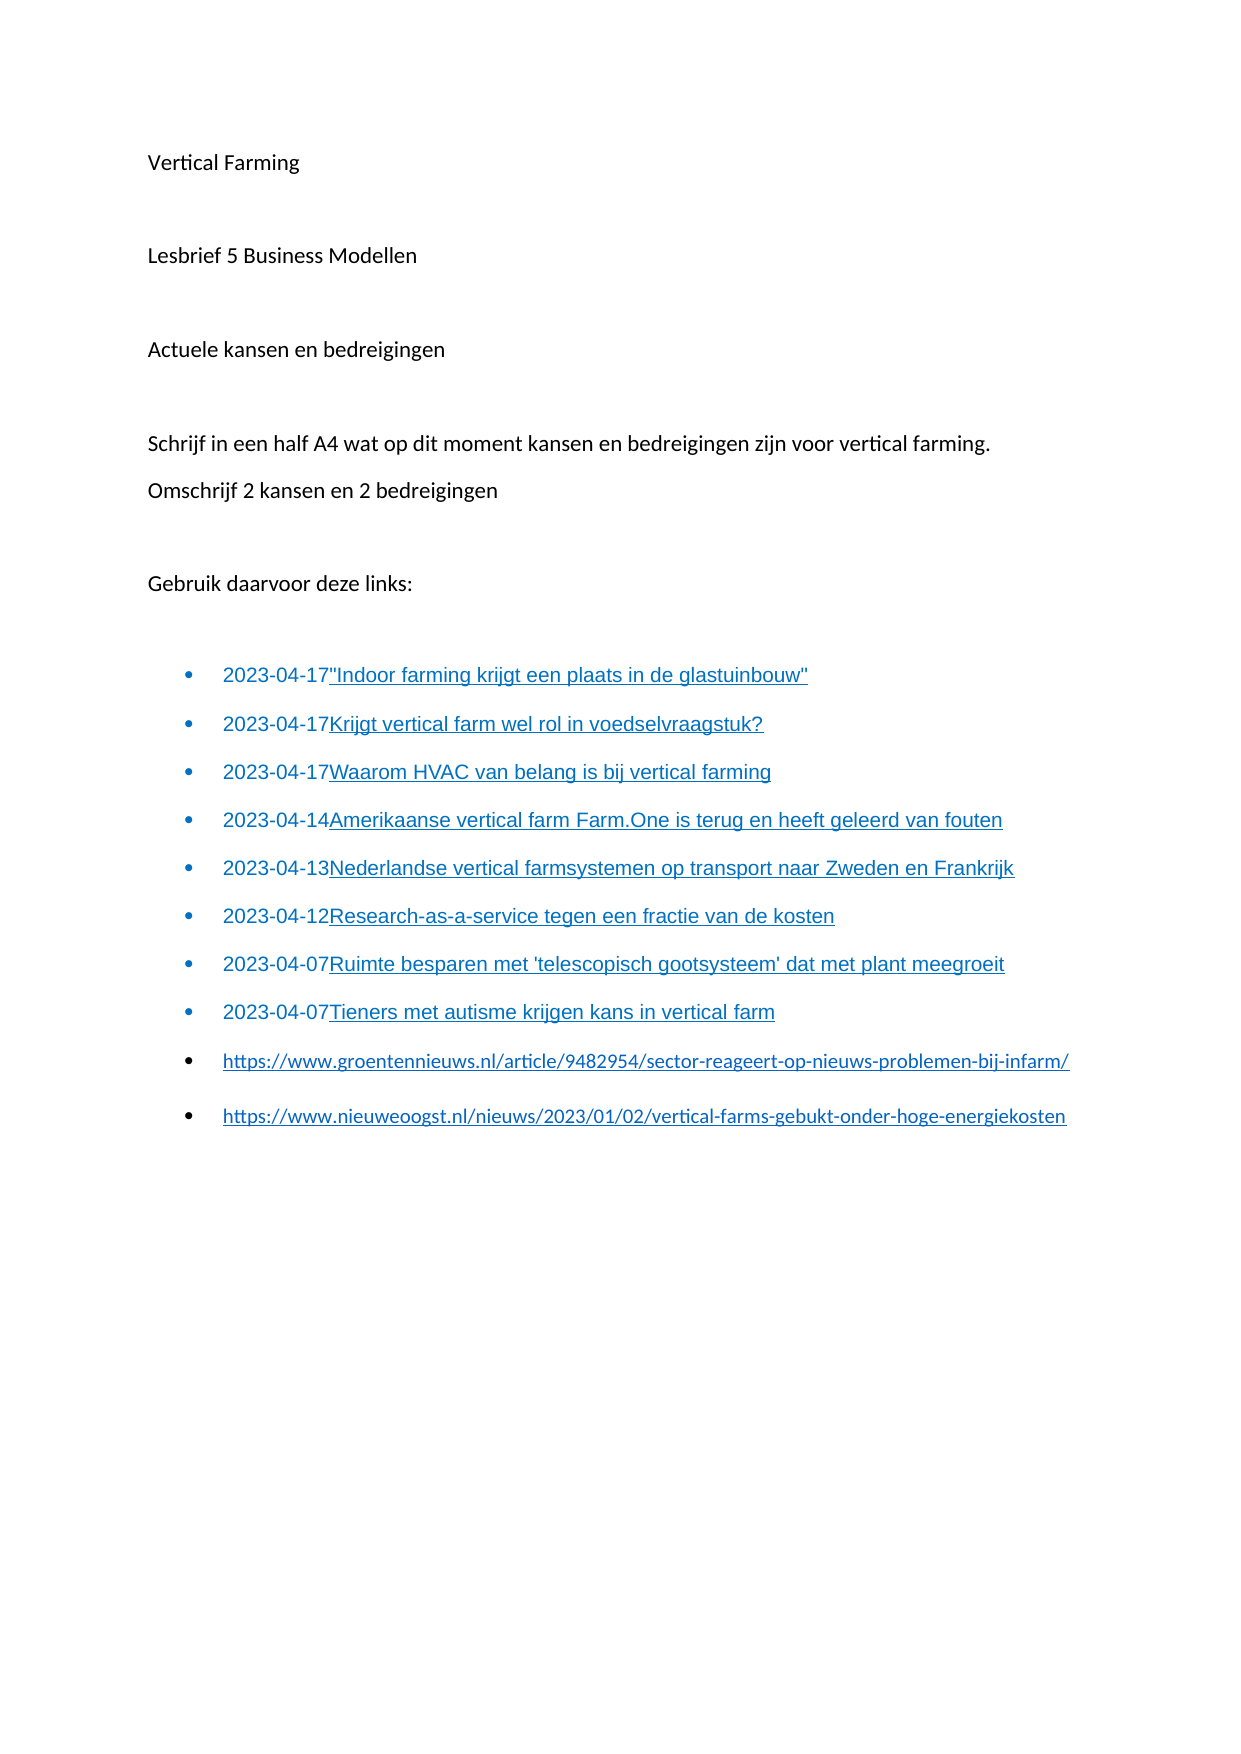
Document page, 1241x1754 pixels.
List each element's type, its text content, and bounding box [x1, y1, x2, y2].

text Actuele kansen en bedreigingen [148, 335, 1093, 363]
list https://www.groentennieuws.nl/article/9482954/sector-reageert-op-nieuws-problemen-bij-infarm/ [185, 1048, 1093, 1074]
list 2023-04-14Amerikaanse vertical farm Farm.One is terug en heeft geleerd van fouten [185, 808, 1093, 832]
text Gebruik daarvoor deze links: [148, 569, 1093, 597]
list 2023-04-17"Indoor farming krijgt een plaats in de glastuinbouw" [185, 663, 1093, 687]
text Schrijf in een half A4 wat op dit moment kansen en bedreigingen zijn voor vertical farming. [148, 429, 1093, 457]
list 2023-04-12Research-as-a-service tegen een fractie van de kosten [185, 904, 1093, 928]
list 2023-04-17Krijgt vertical farm wel rol in voedselvraagstuk? [185, 711, 1093, 735]
list 2023-04-13Nederlandse vertical farmsystemen op transport naar Zweden en Frankrijk [185, 856, 1093, 880]
list 2023-04-17Waarom HVAC van belang is bij vertical farming [185, 759, 1093, 783]
list 2023-04-07Ruimte besparen met 'telescopisch gootsysteem' dat met plant meegroeit [185, 952, 1093, 976]
text Omschrijf 2 kansen en 2 bedreigingen [148, 476, 1093, 504]
list https://www.nieuweoogst.nl/nieuws/2023/01/02/vertical-farms-gebukt-onder-hoge-energiekosten [185, 1103, 1093, 1128]
text Lesbrief 5 Business Modellen [148, 241, 1093, 269]
text Vertical Farming [148, 148, 1093, 176]
list 2023-04-07Tieners met autisme krijgen kans in vertical farm [185, 1000, 1093, 1024]
